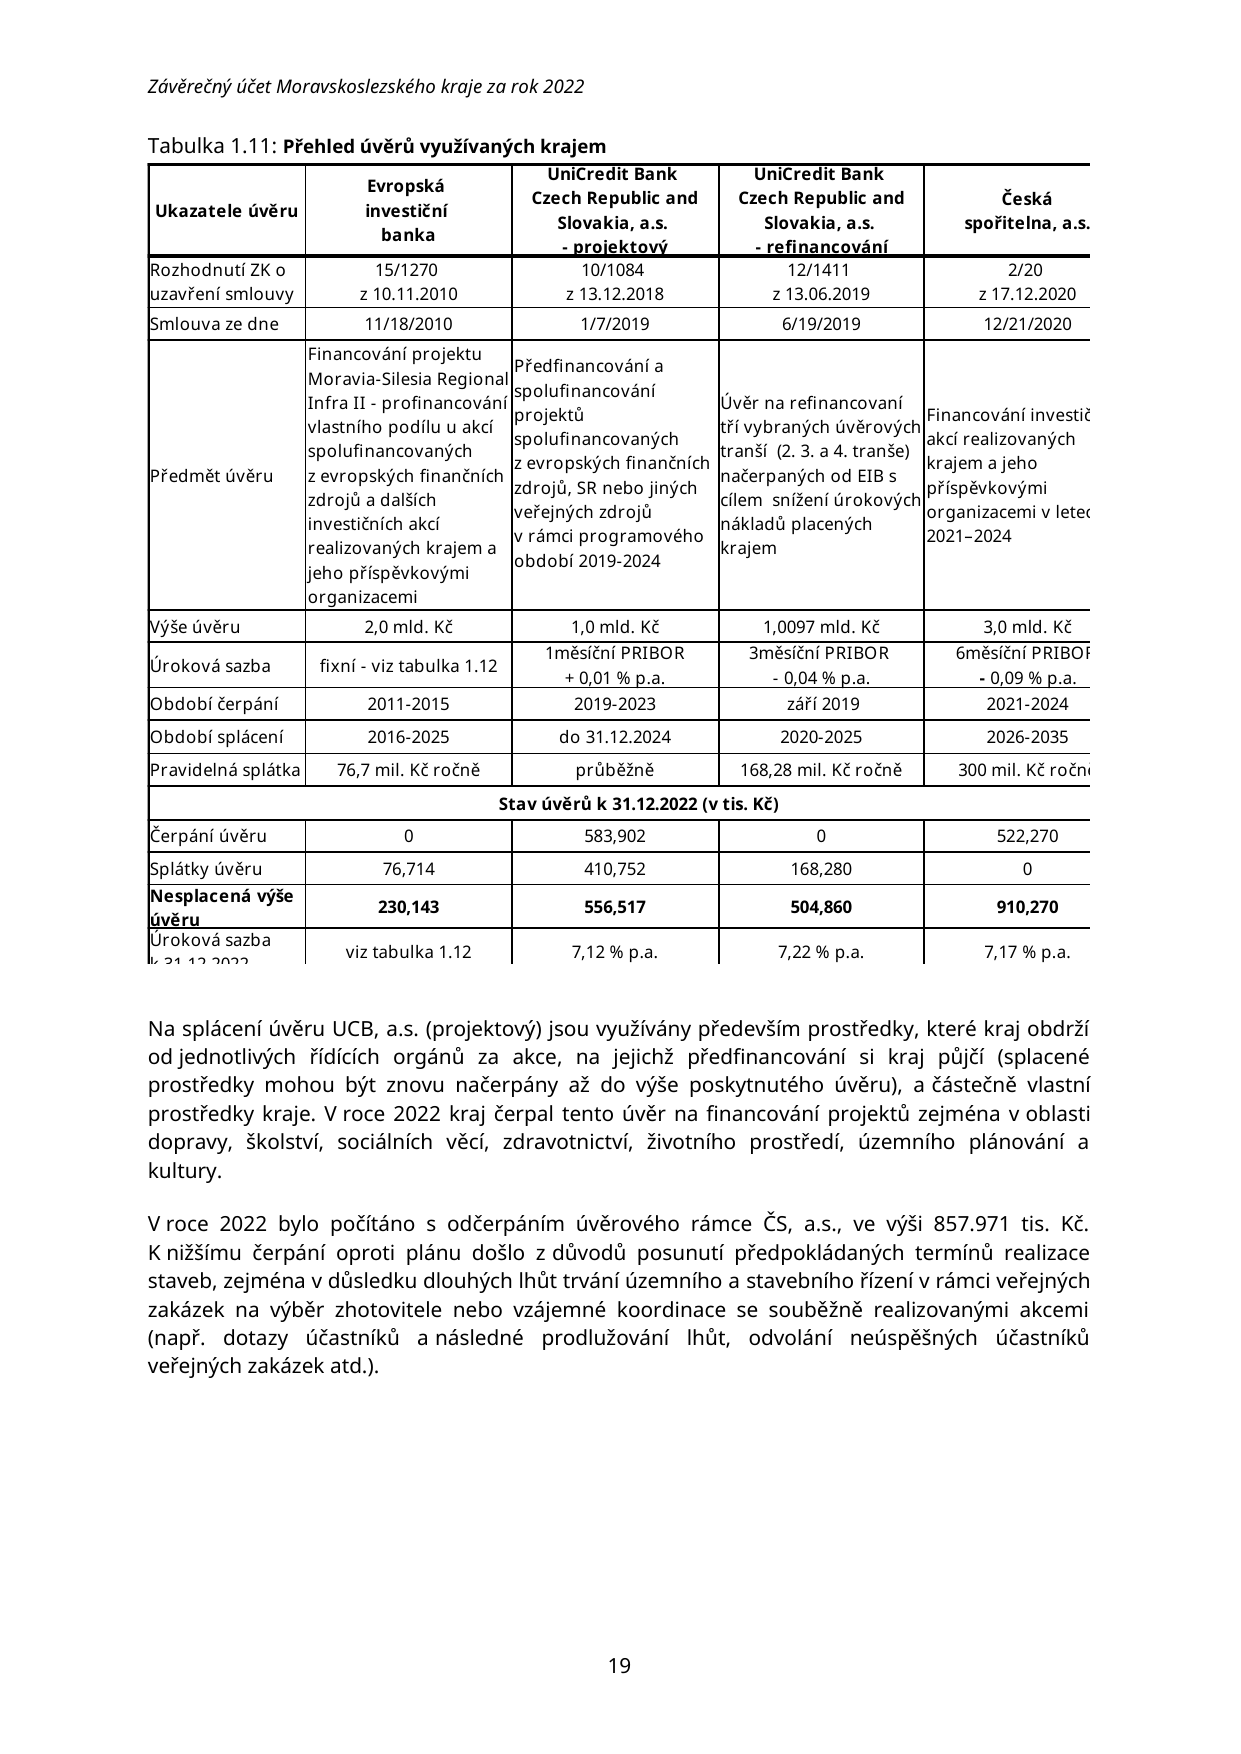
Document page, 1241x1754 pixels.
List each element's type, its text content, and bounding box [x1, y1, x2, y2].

text Přehled úvěrů využívaných krajem [148, 131, 1091, 159]
text V roce 2022 bylo počítáno s odčerpáním úvěrového rámce ČS, a.s., ve výši 857.971 tis. Kč. K nižšímu čerpání oproti plánu došlo z důvodů posunutí předpokládaných termínů realizace staveb, zejména v důsledku dlouhých lhůt trvání územního a stavebního řízení v rámci veřejných zakázek na výběr zhotovitele nebo vzájemné koordinace se souběžně realizovanými akcemi (např. dotazy účastníků a následné prodlužování lhůt, odvolání neúspěšných účastníků veřejných zakázek atd.). [148, 1209, 1091, 1380]
text Na splácení úvěru UCB, a.s. (projektový) jsou využívány především prostředky, které kraj obdrží od jednotlivých řídících orgánů za akce, na jejichž předfinancování si kraj půjčí (splacené prostředky mohou být znovu načerpány až do výše poskytnutého úvěru), a částečně vlastní prostředky kraje. V roce 2022 kraj čerpal tento úvěr na financování projektů zejména v oblasti dopravy, školství, sociálních věcí, zdravotnictví, životního prostředí, územního plánování a kultury. [148, 1014, 1091, 1184]
